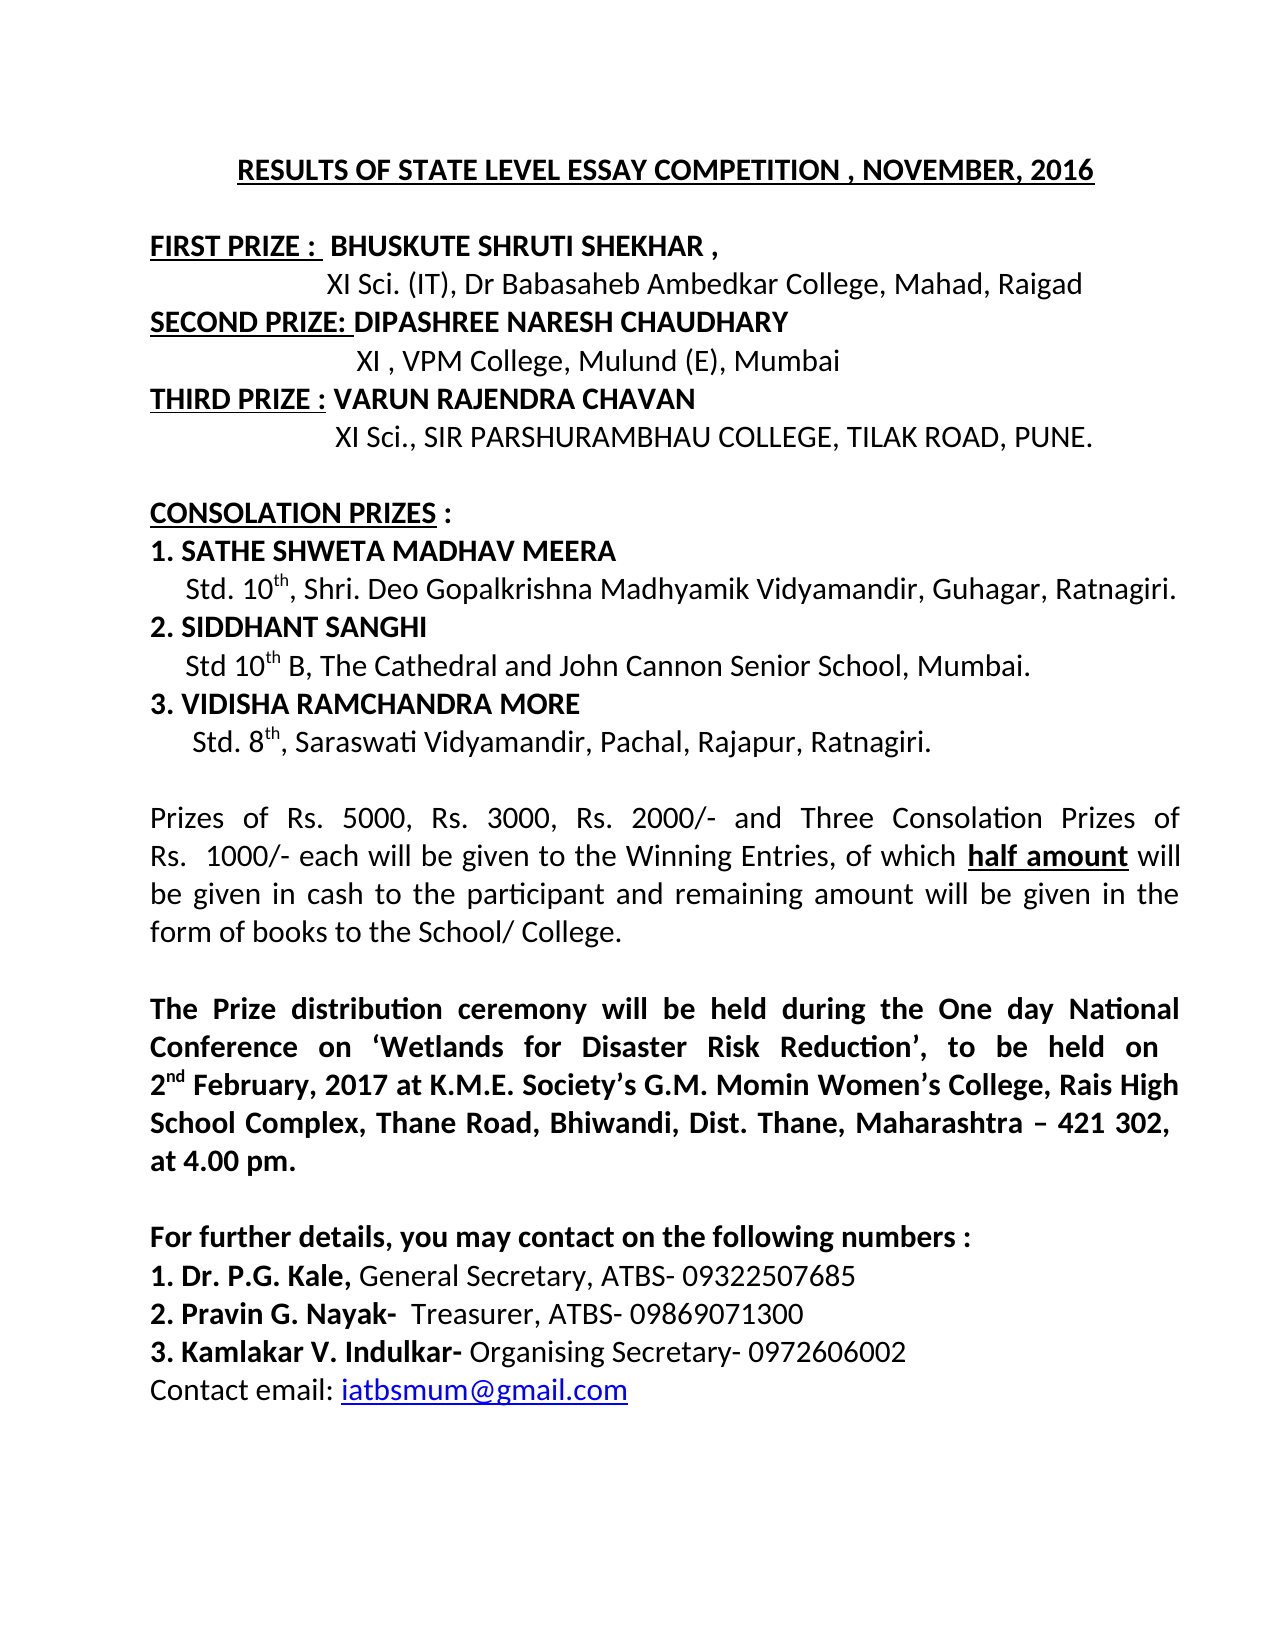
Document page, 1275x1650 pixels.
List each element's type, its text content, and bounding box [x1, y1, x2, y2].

text Std. 10th, Shri. Deo Gopalkrishna Madhyamik Vidyamandir, Guhagar, Ratnagiri. [150, 569, 1181, 607]
text 1. Dr. P.G. Kale, General Secretary, ATBS- 09322507685 [150, 1256, 1181, 1294]
text FIRST PRIZE : BHUSKUTE SHRUTI SHEKHAR , [150, 226, 1181, 264]
text 3. Kamlakar V. Indulkar- Organising Secretary- 0972606002 [150, 1332, 1181, 1370]
text CONSOLATION PRIZES : [150, 493, 1181, 531]
text 2. SIDDHANT SANGHI [150, 607, 1181, 646]
text XI Sci. (IT), Dr Babasaheb Ambedkar College, Mahad, Raigad [150, 264, 1181, 302]
text RESULTS OF STATE LEVEL ESSAY COMPETITION , NOVEMBER, 2016 [150, 150, 1181, 188]
text Contact email: iatbsmum@gmail.com [150, 1370, 1181, 1408]
text SECOND PRIZE: DIPASHREE NARESH CHAUDHARY [150, 302, 1181, 341]
text For further details, you may contact on the following numbers : [150, 1217, 1181, 1256]
text Prizes of Rs. 5000, Rs. 3000, Rs. 2000/- and Three Consolation Prizes of Rs. 1000/- each will be given to the Winning Entries, of which half amount will be given in cash to the participant and remaining amount will be given in the form of books to the School/ College. [150, 798, 1181, 951]
text THIRD PRIZE : VARUN RAJENDRA CHAVAN [150, 379, 1181, 417]
text 1. SATHE SHWETA MADHAV MEERA [150, 531, 1181, 569]
text 2. Pravin G. Nayak- Treasurer, ATBS- 09869071300 [150, 1294, 1181, 1332]
text Std 10th B, The Cathedral and John Cannon Senior School, Mumbai. [150, 646, 1181, 684]
text XI Sci., SIR PARSHURAMBHAU COLLEGE, TILAK ROAD, PUNE. [150, 417, 1181, 455]
text Std. 8th, Saraswati Vidyamandir, Pachal, Rajapur, Ratnagiri. [150, 722, 1181, 760]
text XI , VPM College, Mulund (E), Mumbai [150, 341, 1181, 379]
text The Prize distribution ceremony will be held during the One day National Conference on ‘Wetlands for Disaster Risk Reduction’, to be held on 2nd February, 2017 at K.M.E. Society’s G.M. Momin Women’s College, Rais High School Complex, Thane Road, Bhiwandi, Dist. Thane, Maharashtra – 421 302, at 4.00 pm. [150, 989, 1181, 1179]
text 3. VIDISHA RAMCHANDRA MORE [150, 684, 1181, 722]
